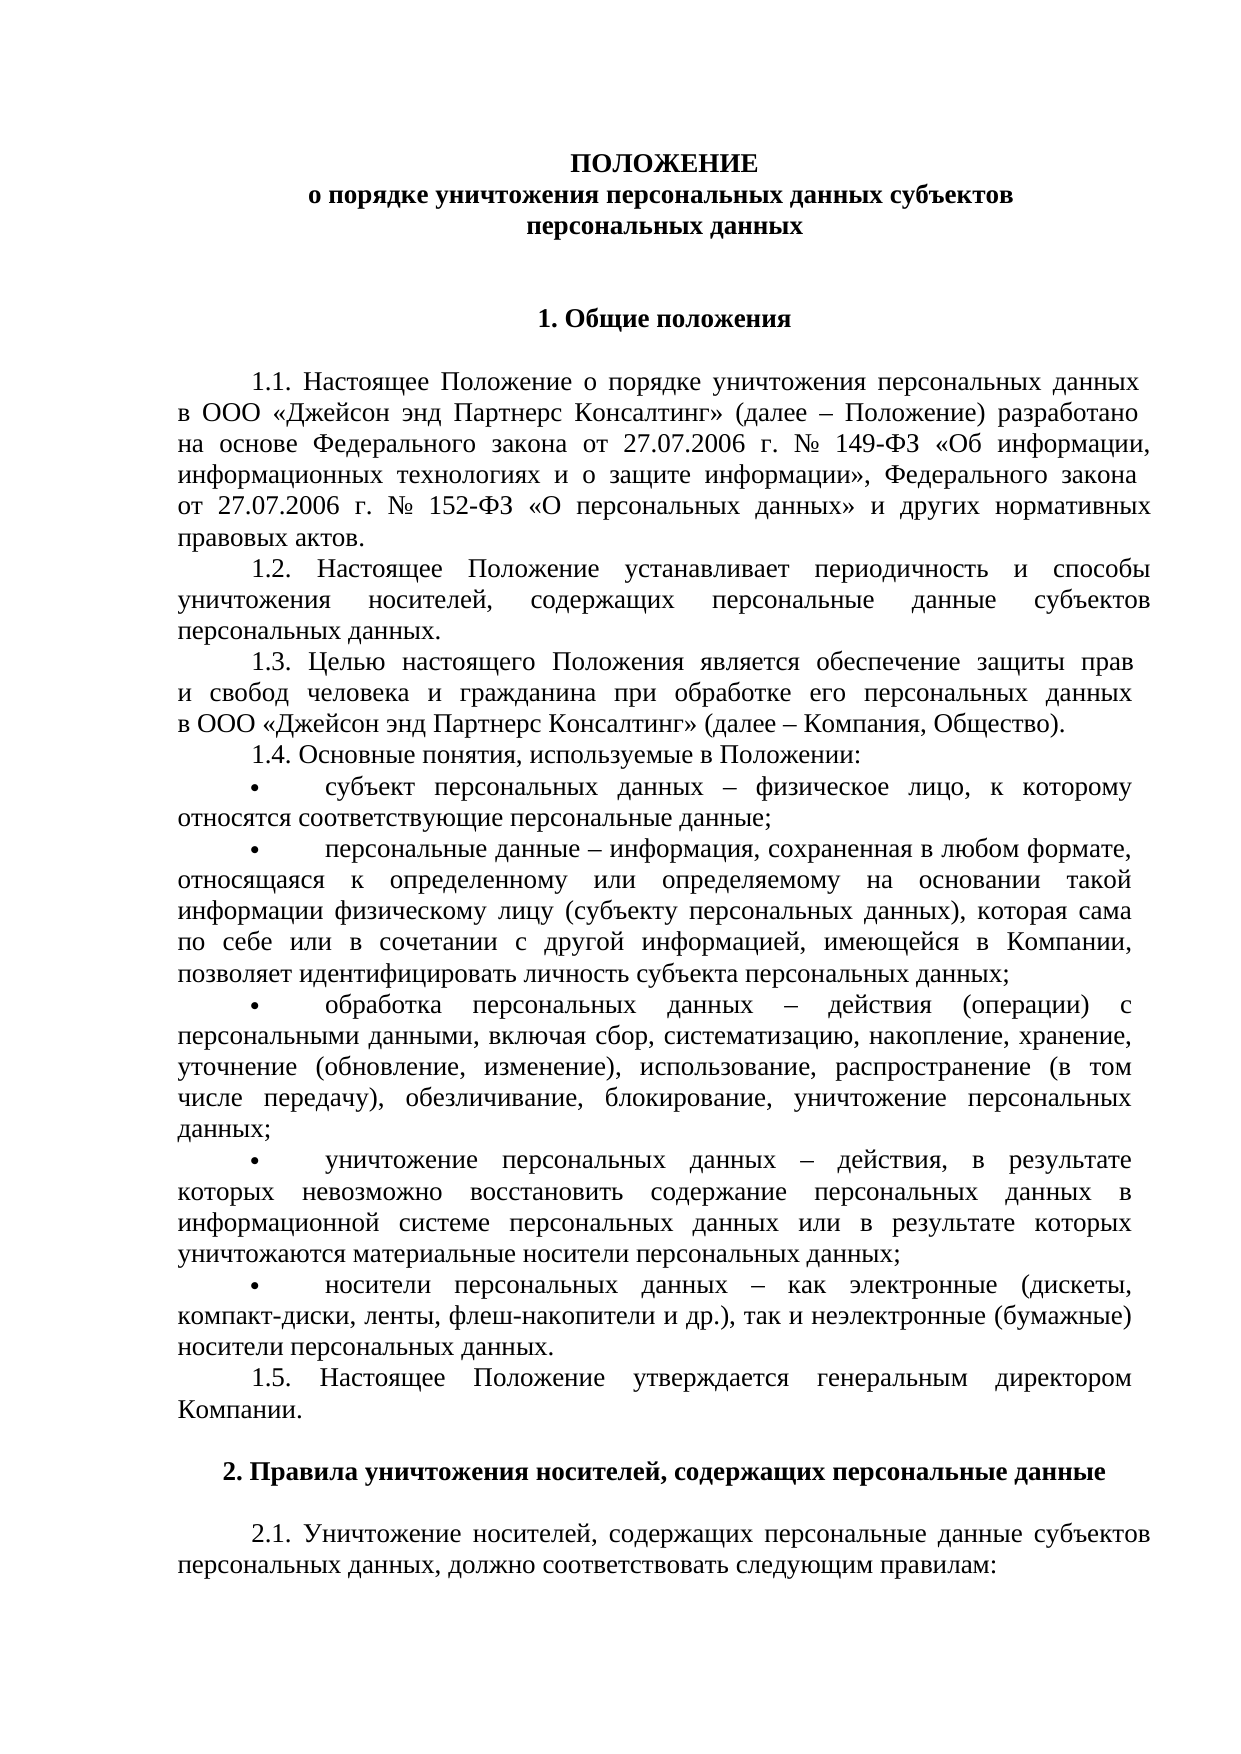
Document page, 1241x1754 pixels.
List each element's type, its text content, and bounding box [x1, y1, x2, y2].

text 1.2. Настоящее Положение устанавливает периодичность и способы уничтожения носителей, содержащих персональные данные субъектов персональных данных. [177, 552, 1152, 645]
text 2.1. Уничтожение носителей, содержащих персональные данные субъектов персональных данных, должно соответствовать следующим правилам: [177, 1517, 1152, 1579]
text 2. Правила уничтожения носителей, содержащих персональные данные [177, 1455, 1152, 1486]
text 1.5. Настоящее Положение утверждается генеральным директором Компании. [177, 1362, 1133, 1424]
text 1. Общие положения [177, 303, 1152, 334]
list уничтожение персональных данных – действия, в результате которых невозможно восстановить содержание персональных данных в информационной системе персональных данных или в результате которых уничтожаются материальные носители персональных данных; [177, 1143, 1133, 1268]
text 1.4. Основные понятия, используемые в Положении: [177, 739, 1152, 770]
text 1.3. Целью настоящего Положения является обеспечение защиты прав и свобод человека и гражданина при обработке его персональных данных в ООО «Джейсон энд Партнерс Консалтинг» (далее – Компания, Общество). [177, 645, 1152, 739]
text ПОЛОЖЕНИЕ о порядке уничтожения персональных данных субъектов персональных данных [177, 147, 1152, 240]
list обработка персональных данных – действия (операции) с персональными данными, включая сбор, систематизацию, накопление, хранение, уточнение (обновление, изменение), использование, распространение (в том числе передачу), обезличивание, блокирование, уничтожение персональных данных; [177, 988, 1133, 1143]
list персональные данные – информация, сохраненная в любом формате, относящаяся к определенному или определяемому на основании такой информации физическому лицу (субъекту персональных данных), которая сама по себе или в сочетании с другой информацией, имеющейся в Компании, позволяет идентифицировать личность субъекта персональных данных; [177, 832, 1133, 988]
list субъект персональных данных – физическое лицо, к которому относятся соответствующие персональные данные; [177, 770, 1133, 832]
list носители персональных данных – как электронные (дискеты, компакт-диски, ленты, флеш-накопители и др.), так и неэлектронные (бумажные) носители персональных данных. [177, 1268, 1133, 1362]
text 1.1. Настоящее Положение о порядке уничтожения персональных данных в ООО «Джейсон энд Партнерс Консалтинг» (далее – Положение) разработано на основе Федерального закона от 27.07.2006 г. № 149-ФЗ «Об информации, информационных технологиях и о защите информации», Федерального закона от 27.07.2006 г. № 152-ФЗ «О персональных данных» и других нормативных правовых актов. [177, 365, 1152, 552]
